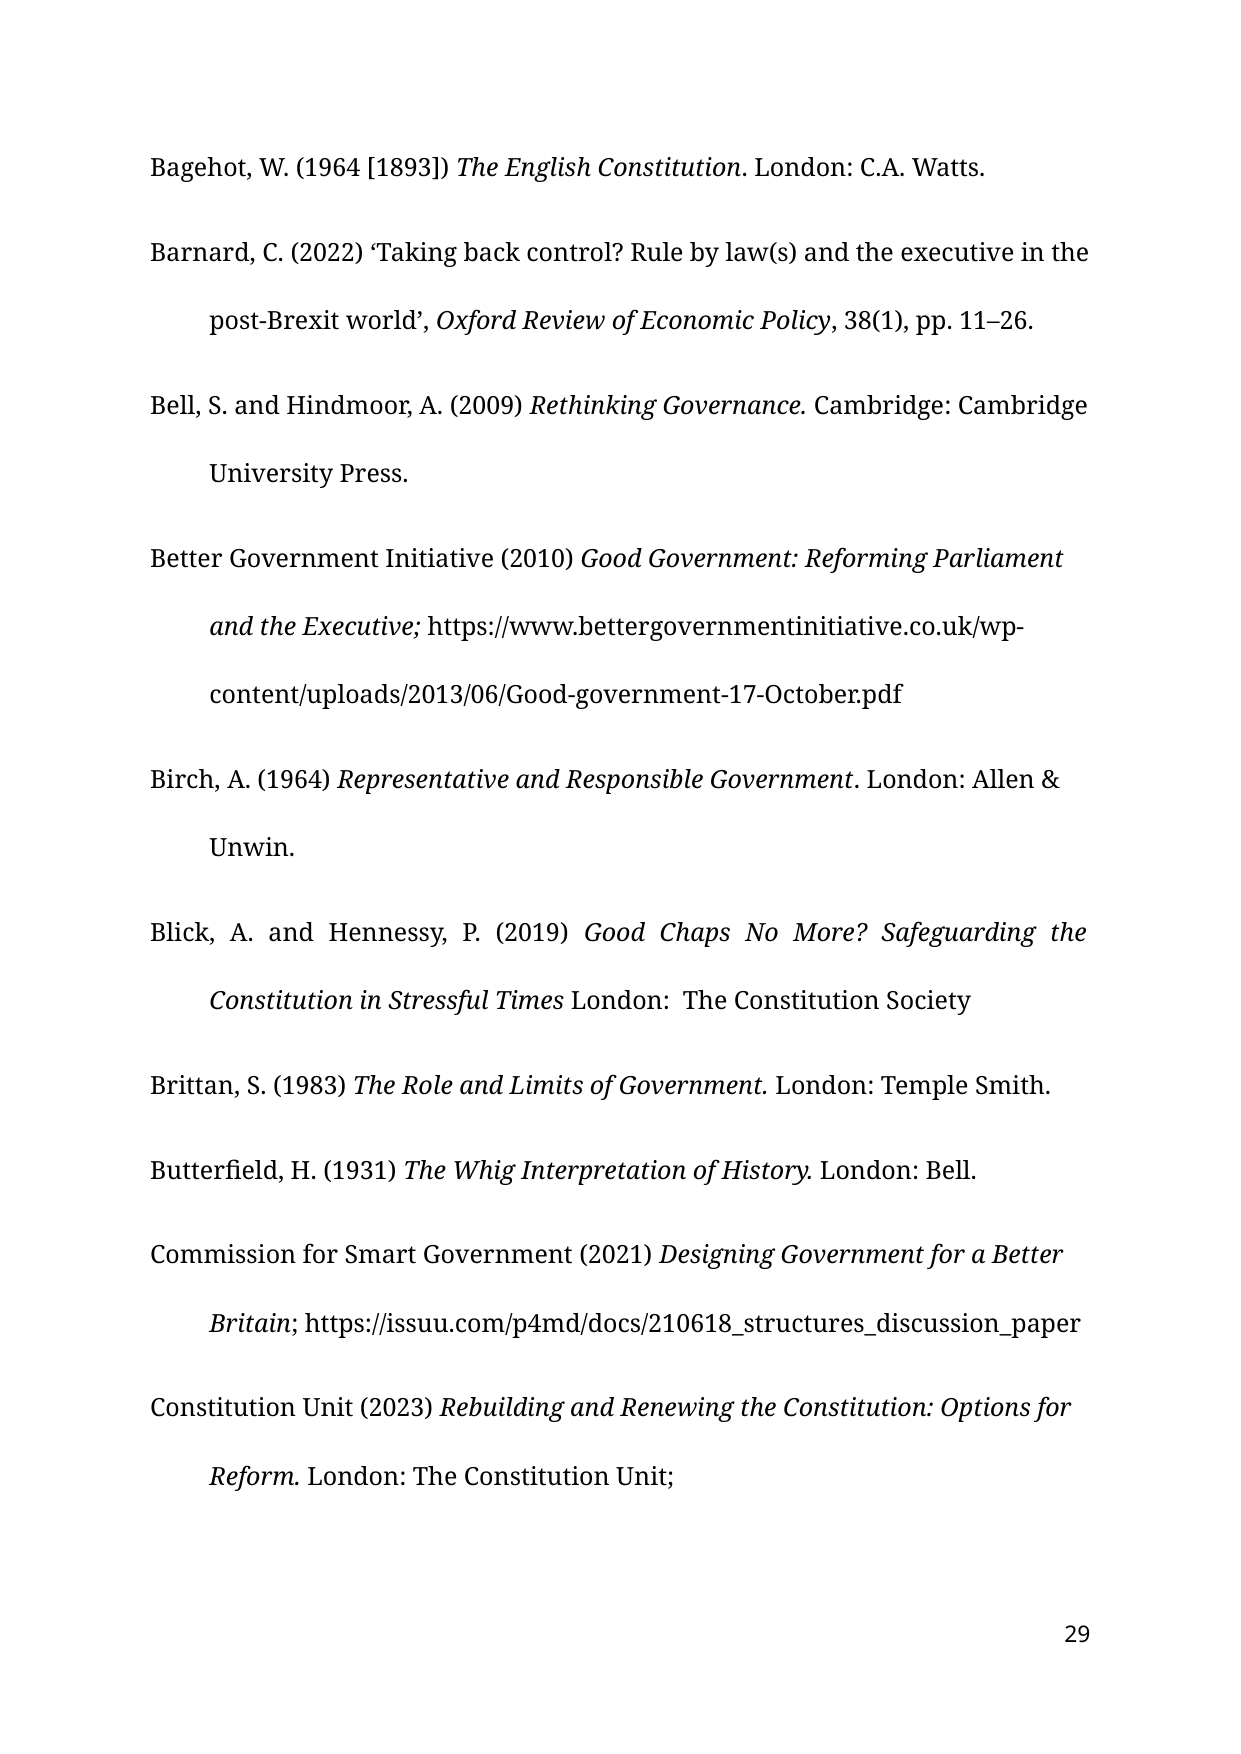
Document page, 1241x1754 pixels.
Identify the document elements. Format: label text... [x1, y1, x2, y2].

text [150, 1390, 1090, 1492]
text Brittan, S. (1983) The Role and Limits of Government. London: Temple Smith. [150, 1067, 1090, 1102]
text Butterfield, H. (1931) The Whig Interpretation of History. London: Bell. [150, 1152, 1090, 1186]
text Birch, A. (1964) Representative and Responsible Government. London: Allen & Unwin. [150, 762, 1090, 864]
text Bell, S. and Hindmoor, A. (2009) Rethinking Governance. Cambridge: Cambridge University Press. [150, 388, 1090, 490]
text Bagehot, W. (1964 [1893]) The English Constitution. London: C.A. Watts. [150, 150, 1090, 184]
text Blick, A. and Hennessy, P. (2019) Good Chaps No More? Safeguarding the Constitution in Stressful Times London: The Constitution Society [150, 914, 1090, 1017]
text Barnard, C. (2022) ‘Taking back control? Rule by law(s) and the executive in the post-Brexit world’, Oxford Review of Economic Policy, 38(1), pp. 11–26. [150, 235, 1090, 337]
text Better Government Initiative (2010) Good Government: Reforming Parliament and the Executive; https://www.bettergovernmentinitiative.co.uk/wp-content/uploads/2013/06/Good-government-17-October.pdf [150, 541, 1090, 711]
text Commission for Smart Government (2021) Designing Government for a Better Britain; https://issuu.com/p4md/docs/210618_structures_discussion_paper [150, 1237, 1090, 1339]
